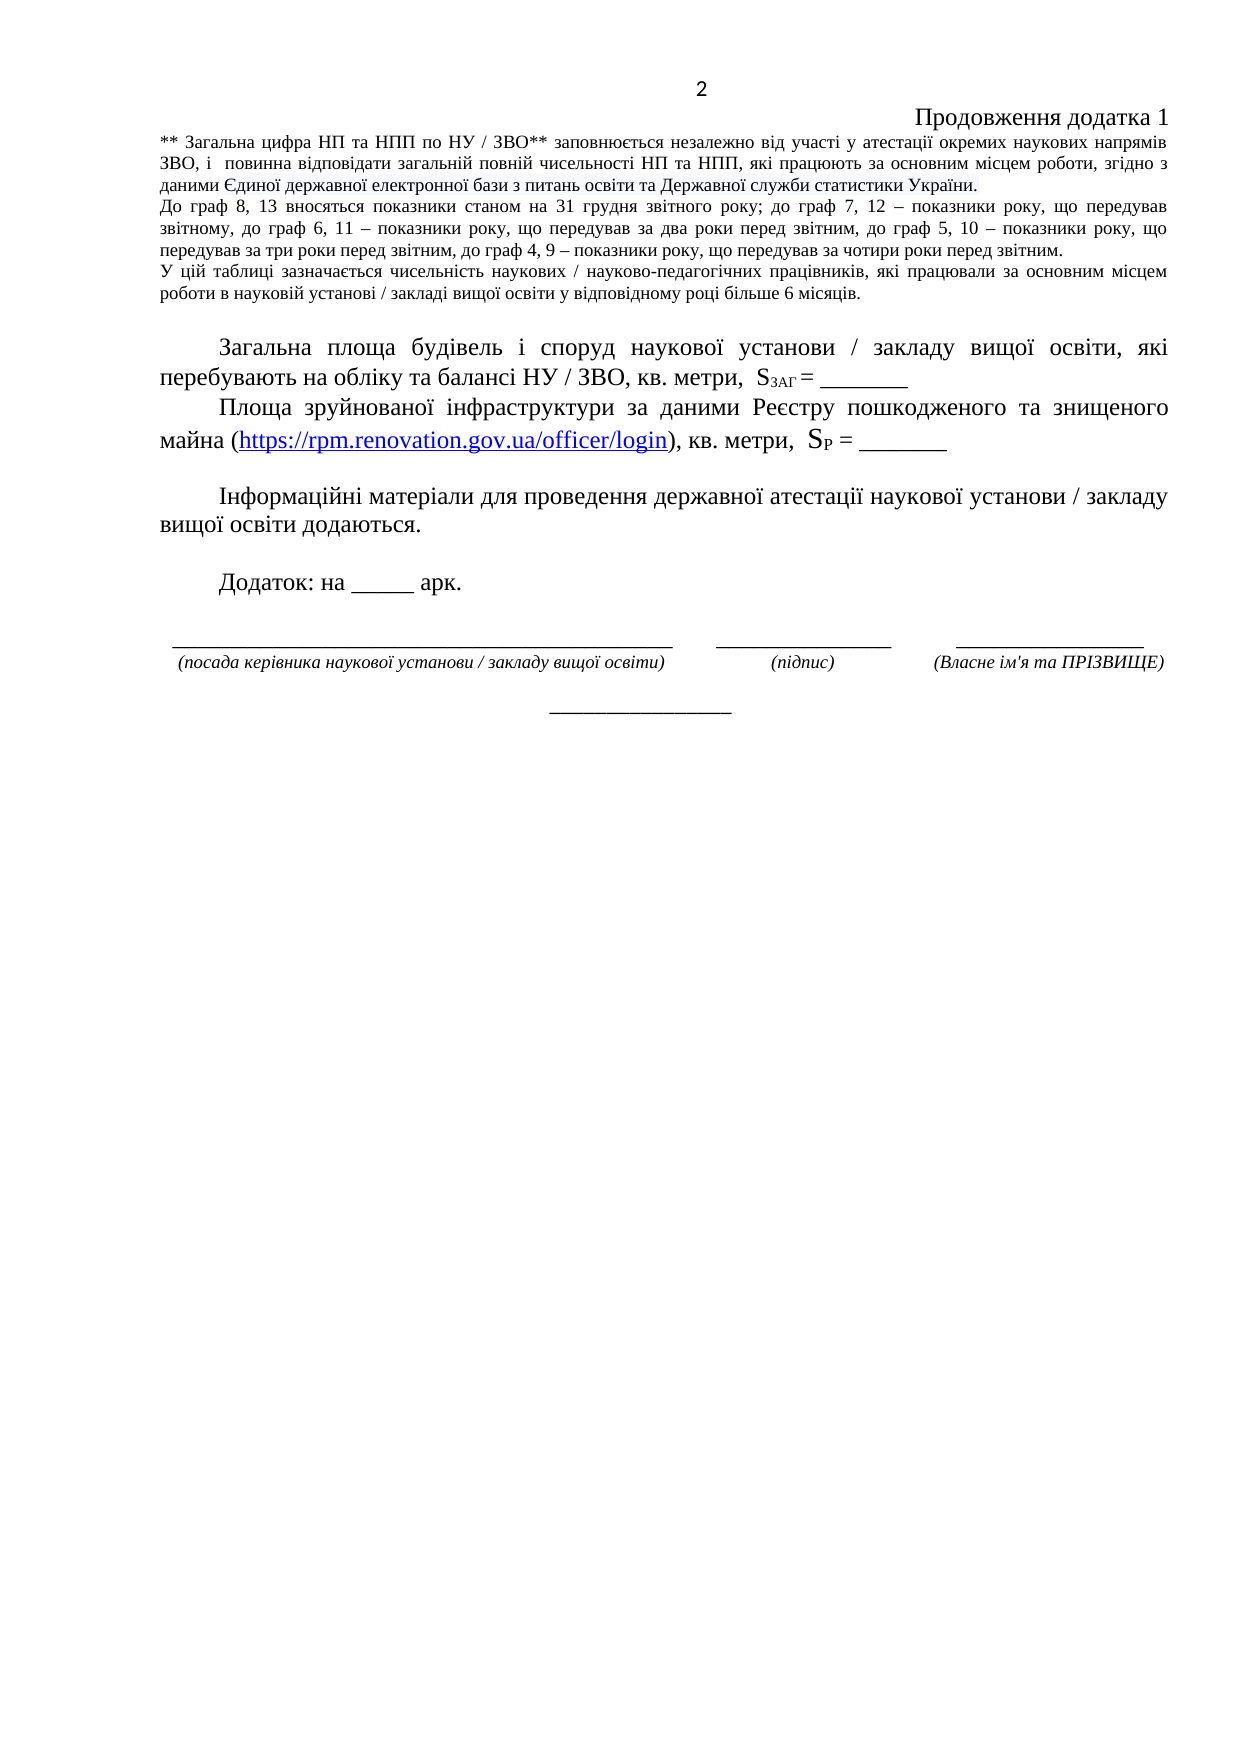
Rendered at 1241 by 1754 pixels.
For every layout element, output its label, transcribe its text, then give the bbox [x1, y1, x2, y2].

table_header ______________ (підпис) [696, 622, 911, 672]
text ** Загальна цифра НП та НПП по НУ / ЗВО** заповнюється незалежно від участі у атестації окремих наукових напрямів ЗВО, і повинна відповідати загальній повній чисельності НП та НПП, які працюють за основним місцем роботи, згідно з даними Єдиної державної електронної бази з питань освіти та Державної служби статистики України. [159, 131, 1169, 195]
table_header _______________ (Власне ім'я та ПРІЗВИЩЕ) [911, 622, 1193, 672]
text У цій таблиці зазначається чисельність наукових / науково-педагогічних працівників, які працювали за основним місцем роботи в науковій установі / закладі вищої освіти у відповідному році більше 6 місяців. [159, 260, 1169, 303]
text Інформаційні матеріали для проведення державної атестації наукової установи / закладу вищої освіти додаються. [159, 481, 1169, 538]
text ________________ [159, 689, 1121, 717]
text До граф 8, 13 вносяться показники станом на 31 грудня звітного року; до граф 7, 12 – показники року, що передував звітному, до граф 6, 11 – показники року, що передував за два роки перед звітним, до граф 5, 10 – показники року, що передував за три роки перед звітним, до граф 4, 9 – показники року, що передував за чотири роки перед звітним. [159, 195, 1169, 260]
text Площа зруйнованої інфраструктури за даними Реєстру пошкодженого та знищеного майна (https://rpm.renovation.gov.ua/officer/login), кв. метри, SР = _______ [159, 392, 1169, 454]
text Додаток: на _____ арк. [159, 567, 1169, 596]
text Загальна площа будівель і споруд наукової установи / закладу вищої освіти, які перебувають на обліку та балансі НУ / ЗВО, кв. метри, SЗАГ = _______ [159, 332, 1169, 391]
table_header ________________________________________ (посада керівника наукової установи / закладу вищої освіти) [148, 622, 696, 672]
